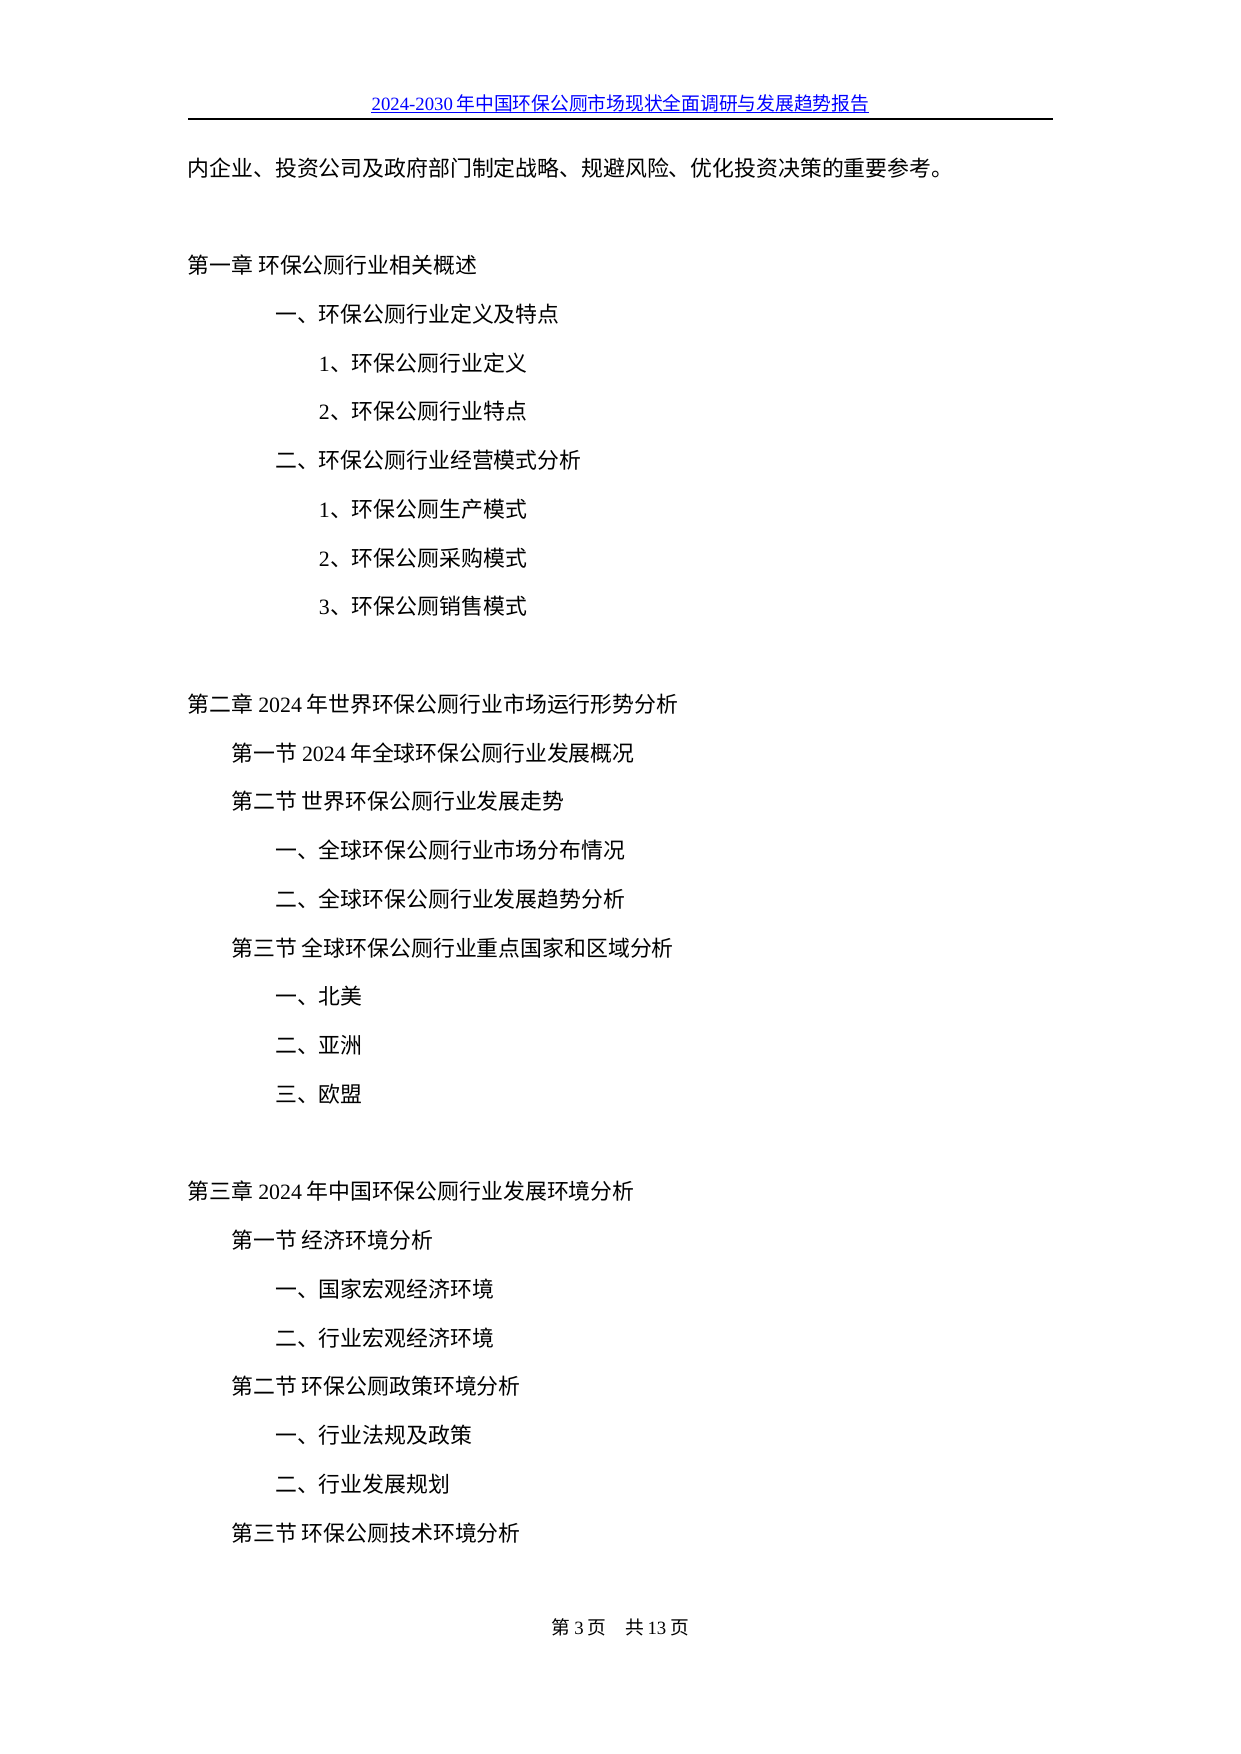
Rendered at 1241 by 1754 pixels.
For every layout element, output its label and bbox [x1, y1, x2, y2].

text [187, 150, 1053, 1548]
